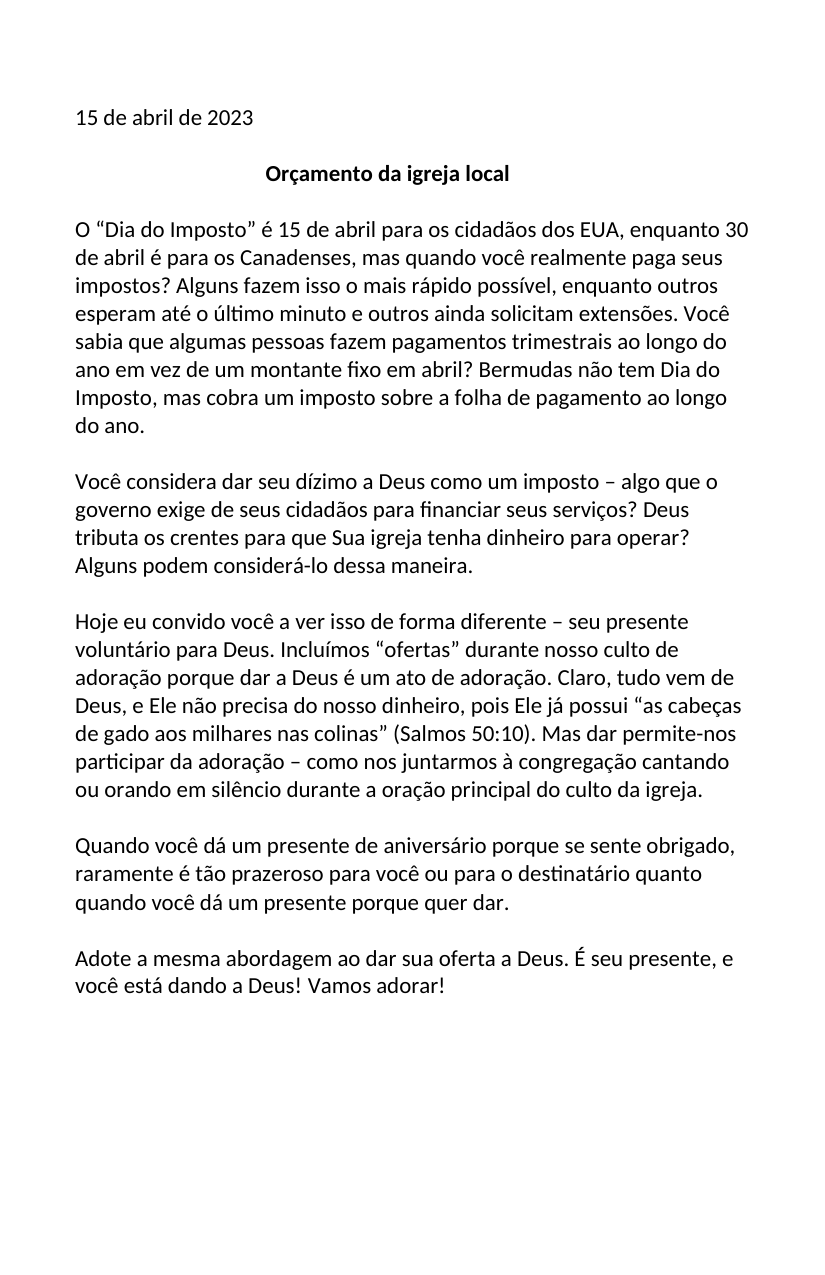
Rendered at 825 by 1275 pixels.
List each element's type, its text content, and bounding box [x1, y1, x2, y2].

text Orçamento da igreja local [75, 159, 750, 187]
text Hoje eu convido você a ver isso de forma diferente – seu presente voluntário para Deus. Incluímos “ofertas” durante nosso culto de adoração porque dar a Deus é um ato de adoração. Claro, tudo vem de Deus, e Ele não precisa do nosso dinheiro, pois Ele já possui “as cabeças de gado aos milhares nas colinas” (Salmos 50:10). Mas dar permite-nos participar da adoração – como nos juntarmos à congregação cantando ou orando em silêncio durante a oração principal do culto da igreja. [75, 607, 750, 803]
text Você considera dar seu dízimo a Deus como um imposto – algo que o governo exige de seus cidadãos para financiar seus serviços? Deus tributa os crentes para que Sua igreja tenha dinheiro para operar? Alguns podem considerá-lo dessa maneira. [75, 467, 750, 579]
text 15 de abril de 2023 [75, 103, 750, 131]
text Adote a mesma abordagem ao dar sua oferta a Deus. É seu presente, e você está dando a Deus! Vamos adorar! [75, 944, 750, 1000]
text Quando você dá um presente de aniversário porque se sente obrigado, raramente é tão prazeroso para você ou para o destinatário quanto quando você dá um presente porque quer dar. [75, 832, 750, 916]
text O “Dia do Imposto” é 15 de abril para os cidadãos dos EUA, enquanto 30 de abril é para os Canadenses, mas quando você realmente paga seus impostos? Alguns fazem isso o mais rápido possível, enquanto outros esperam até o último minuto e outros ainda solicitam extensões. Você sabia que algumas pessoas fazem pagamentos trimestrais ao longo do ano em vez de um montante fixo em abril? Bermudas não tem Dia do Imposto, mas cobra um imposto sobre a folha de pagamento ao longo do ano. [75, 215, 750, 439]
